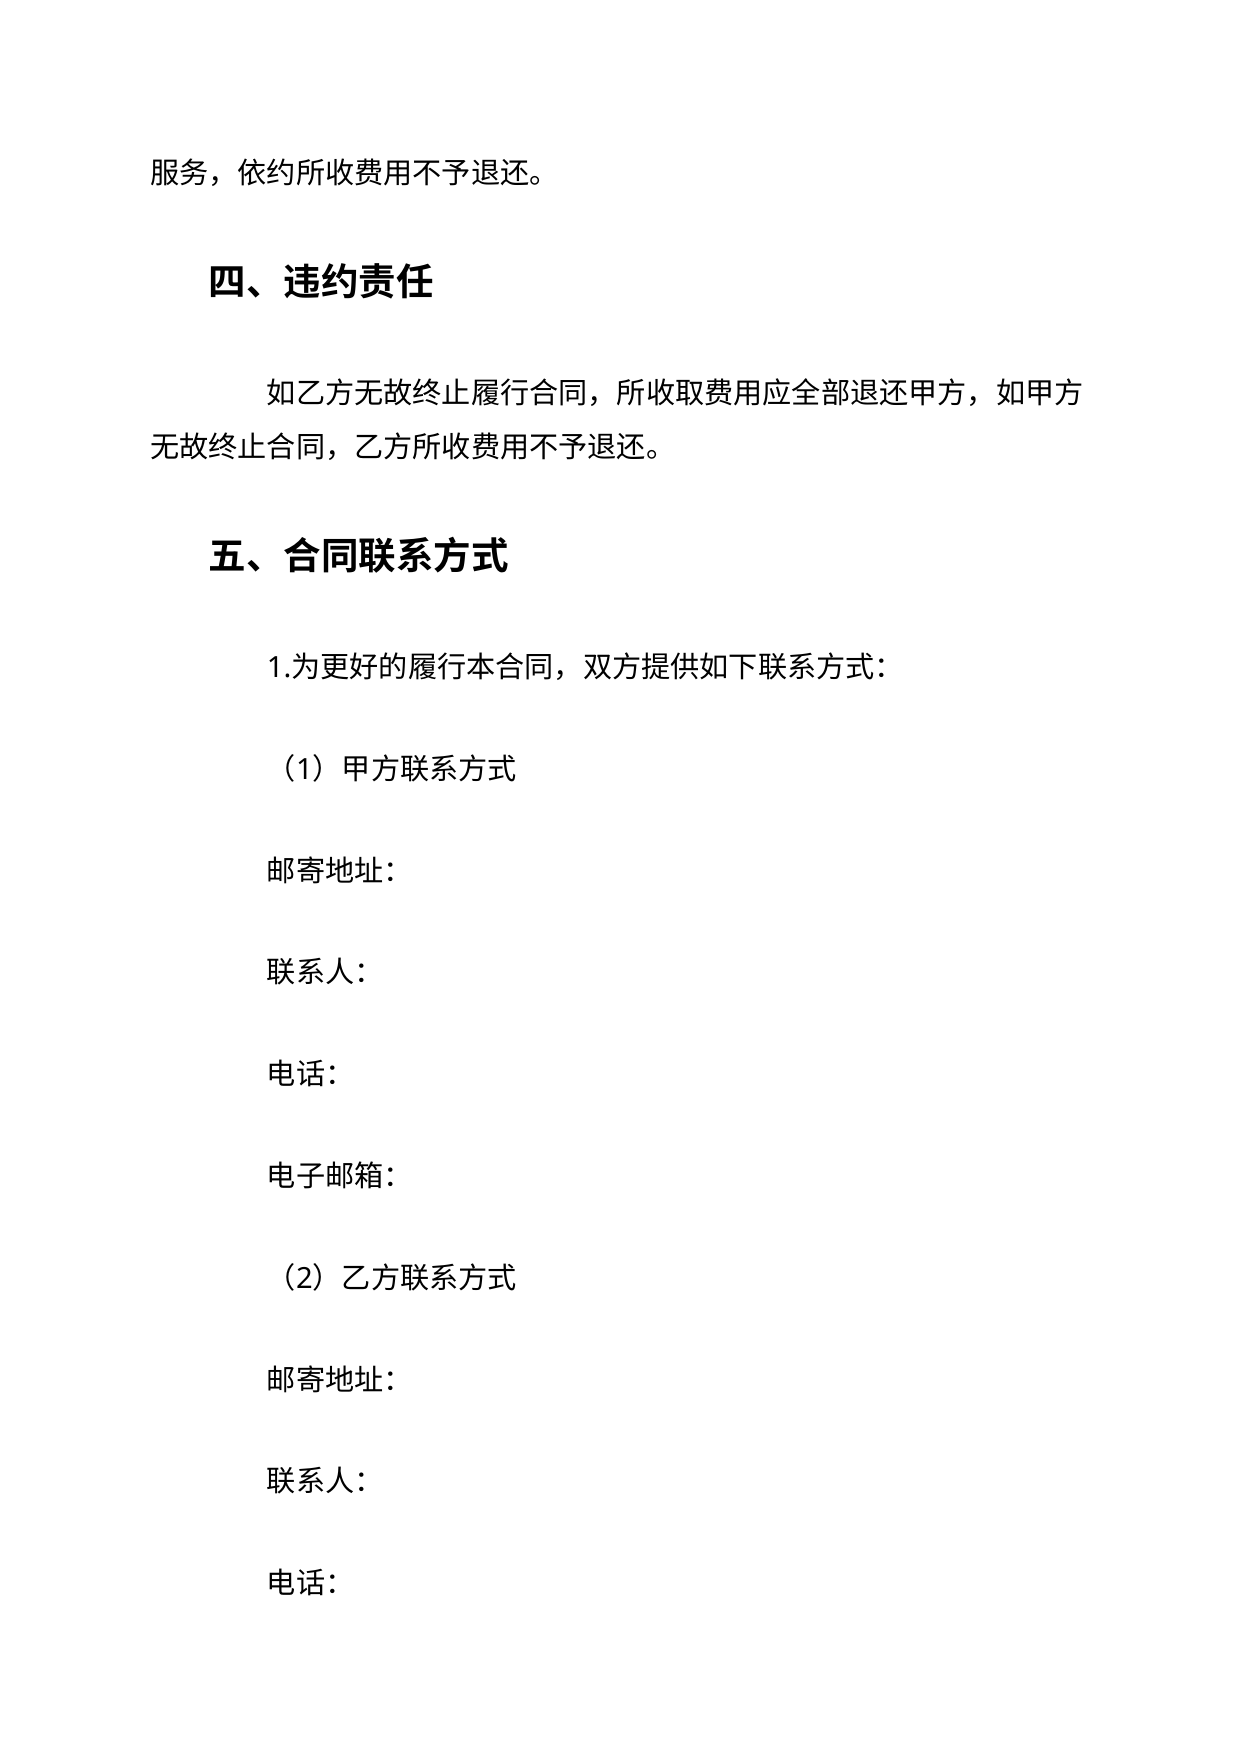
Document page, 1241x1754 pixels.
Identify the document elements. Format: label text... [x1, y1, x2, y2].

text 电话： [150, 1051, 1090, 1093]
text 电子邮箱： [150, 1152, 1090, 1195]
text 邮寄地址： [150, 1356, 1090, 1398]
text 电话： [150, 1560, 1090, 1602]
text 联系人： [150, 949, 1090, 991]
text 邮寄地址： [150, 847, 1090, 889]
text （2）乙方联系方式 [150, 1254, 1090, 1297]
text 1.为更好的履行本合同，双方提供如下联系方式： [150, 643, 1090, 686]
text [150, 150, 1090, 192]
text （1）甲方联系方式 [150, 745, 1090, 788]
text 五、合同联系方式 [150, 526, 1090, 580]
text 四、违约责任 [150, 252, 1090, 306]
text 联系人： [150, 1458, 1090, 1500]
text 如乙方无故终止履行合同，所收取费用应全部退还甲方，如甲方无故终止合同，乙方所收费用不予退还。 [150, 369, 1090, 466]
